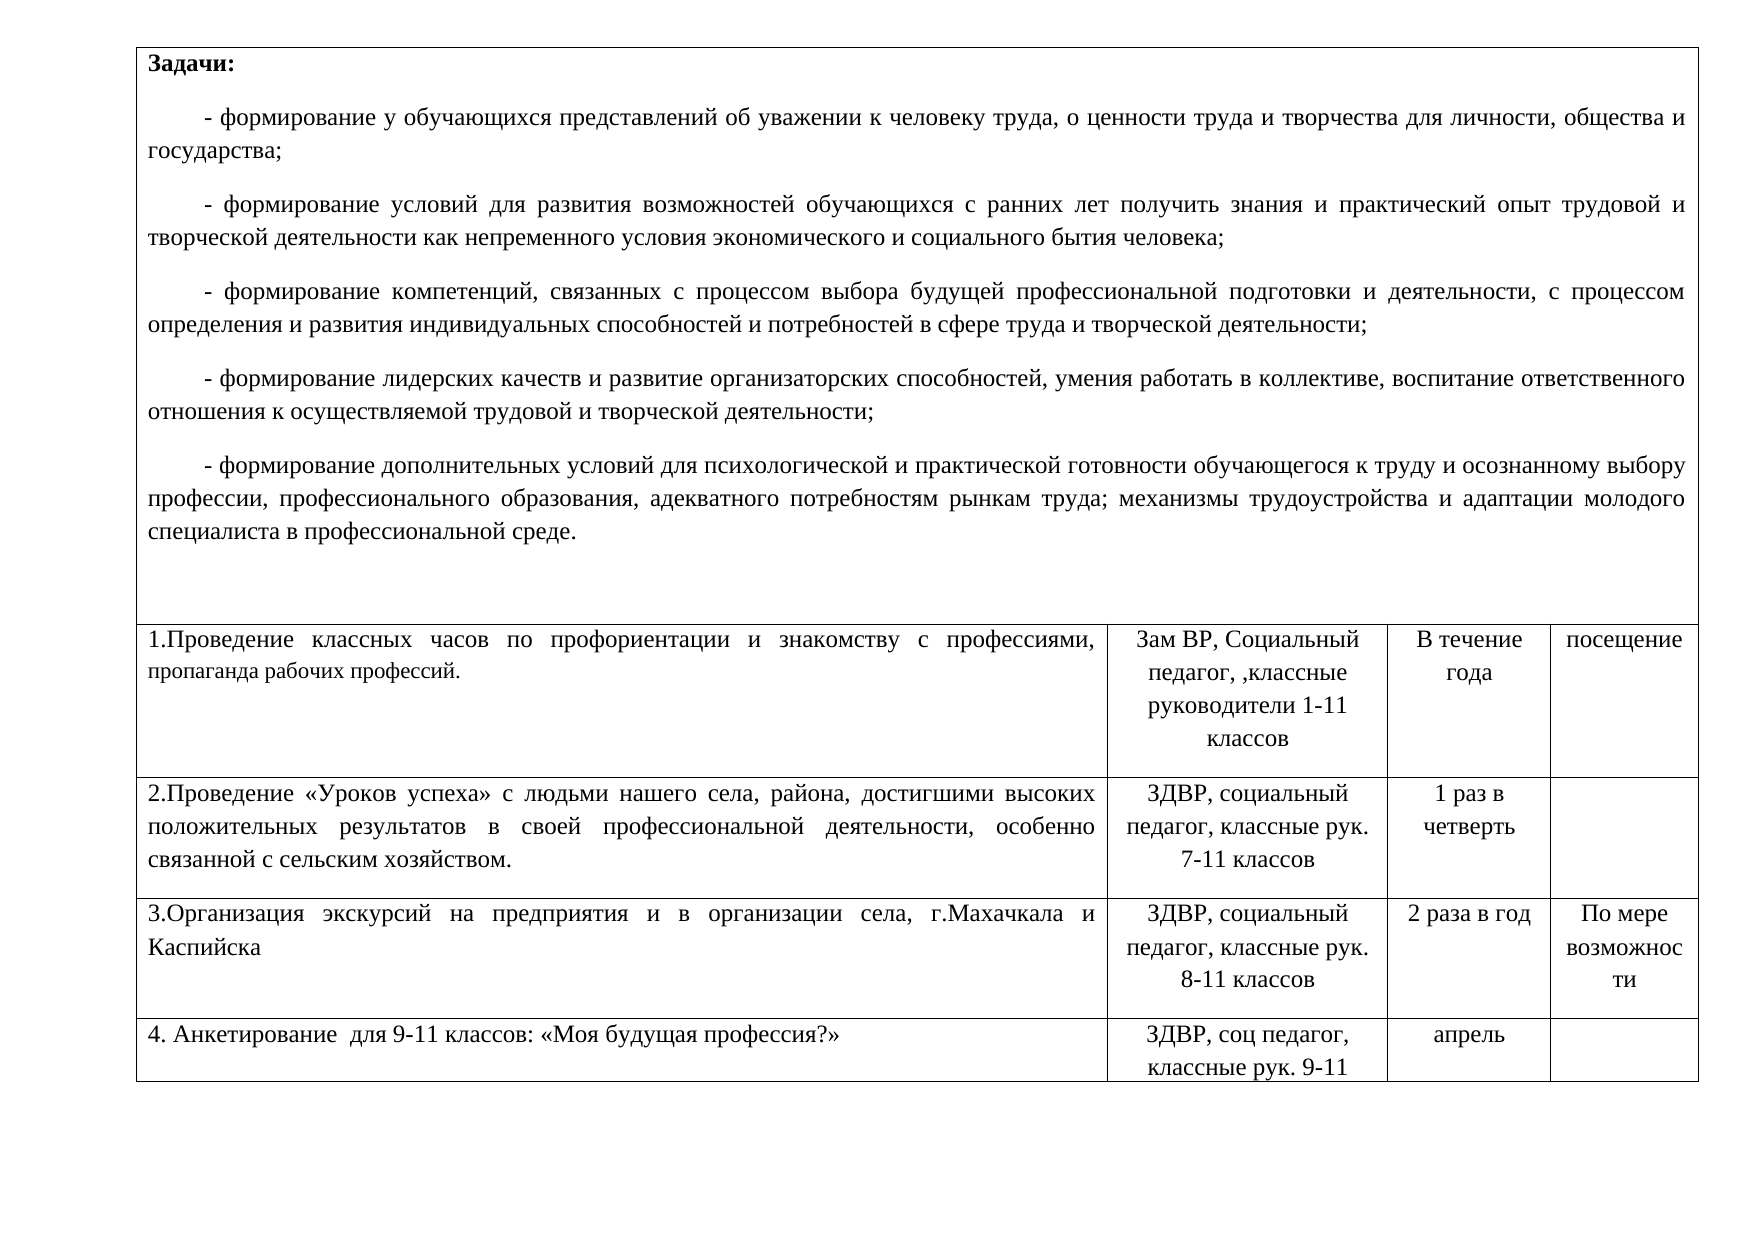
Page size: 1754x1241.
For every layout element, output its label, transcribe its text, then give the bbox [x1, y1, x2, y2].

table_cell апрель [1388, 1019, 1550, 1081]
table_cell 1.Проведение классных часов по профориентации и знакомству с профессиями, пропаганда рабочих профессий. [137, 625, 1107, 777]
table_cell Зам ВР, Социальный педагог, ,классные руководители 1-11 классов [1108, 625, 1387, 777]
table_cell посещение [1551, 625, 1698, 777]
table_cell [137, 48, 1698, 623]
table_cell ЗДВР, социальный педагог, классные рук. 7-11 классов [1108, 778, 1387, 897]
table_cell 2.Проведение «Уроков успеха» с людьми нашего села, района, достигшими высоких положительных результатов в своей профессиональной деятельности, особенно связанной с сельским хозяйством. [137, 778, 1107, 897]
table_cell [137, 1019, 1107, 1081]
table_cell В течение года [1388, 625, 1550, 777]
table_cell По мере возможности [1551, 899, 1698, 1018]
table_cell [1551, 778, 1698, 897]
table_cell ЗДВР, социальный педагог, классные рук. 8-11 классов [1108, 899, 1387, 1018]
table_cell 2 раза в год [1388, 899, 1550, 1018]
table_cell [1108, 1019, 1387, 1081]
table_cell [1551, 1019, 1698, 1081]
table_cell 3.Организация экскурсий на предприятия и в организации села, г.Махачкала и Каспийска [137, 899, 1107, 1018]
table_cell 1 раз в четверть [1388, 778, 1550, 897]
